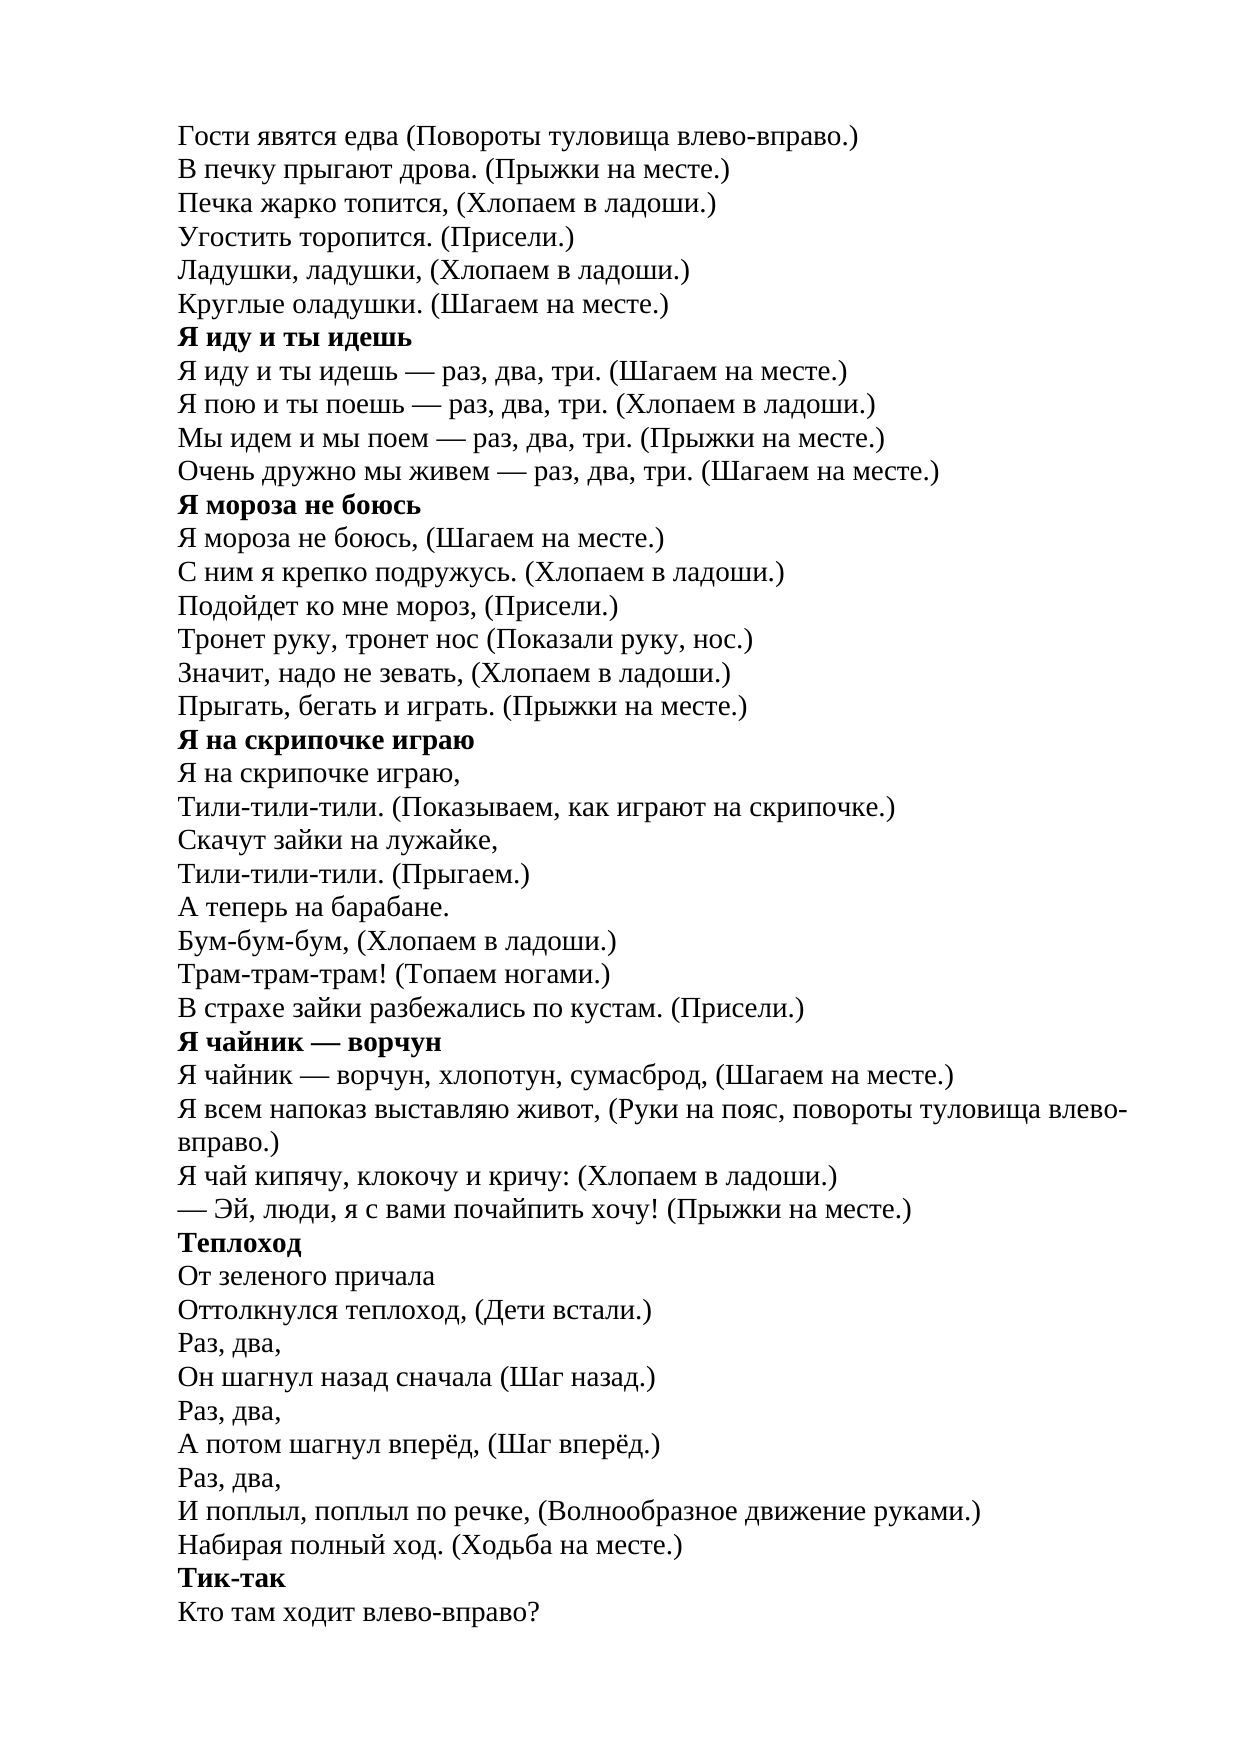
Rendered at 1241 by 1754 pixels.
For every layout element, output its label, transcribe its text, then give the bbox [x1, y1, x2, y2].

text Я на скрипочке играю Я на скрипочке играю, Тили-тили-тили. (Показываем, как играют на скрипочке.) Скачут зайки на лужайке, Тили-тили-тили. (Прыгаем.) А теперь на барабане. Бум-бум-бум, (Хлопаем в ладоши.) Трам-трам-трам! (Топаем ногами.) В страхе зайки разбежались по кустам. (Присели.) [177, 722, 1152, 1024]
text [177, 1560, 1152, 1627]
text Я мороза не боюсь Я мороза не боюсь, (Шагаем на месте.) С ним я крепко подружусь. (Хлопаем в ладоши.) Подойдет ко мне мороз, (Присели.) Тронет руку, тронет нос (Показали руку, нос.) Значит, надо не зевать, (Хлопаем в ладоши.) Прыгать, бегать и играть. (Прыжки на месте.) [177, 487, 1152, 722]
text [177, 118, 1152, 319]
text Теплоход От зеленого причала Оттолкнулся теплоход, (Дети встали.) Раз, два, Он шагнул назад сначала (Шаг назад.) Раз, два, А потом шагнул вперёд, (Шаг вперёд.) Раз, два, И поплыл, поплыл по речке, (Волнообразное движение руками.) Набирая полный ход. (Ходьба на месте.) [177, 1225, 1152, 1560]
text Я чайник — ворчун Я чайник — ворчун, хлопотун, сумасброд, (Шагаем на месте.) Я всем напоказ выставляю живот, (Руки на пояс, повороты туловища влево-вправо.) Я чай кипячу, клокочу и кричу: (Хлопаем в ладоши.) — Эй, люди, я с вами почайпить хочу! (Прыжки на месте.) [177, 1024, 1152, 1225]
text Я иду и ты идешь Я иду и ты идешь — раз, два, три. (Шагаем на месте.) Я пою и ты поешь — раз, два, три. (Хлопаем в ладоши.) Мы идем и мы поем — раз, два, три. (Прыжки на месте.) Очень дружно мы живем — раз, два, три. (Шагаем на месте.) [177, 319, 1152, 487]
